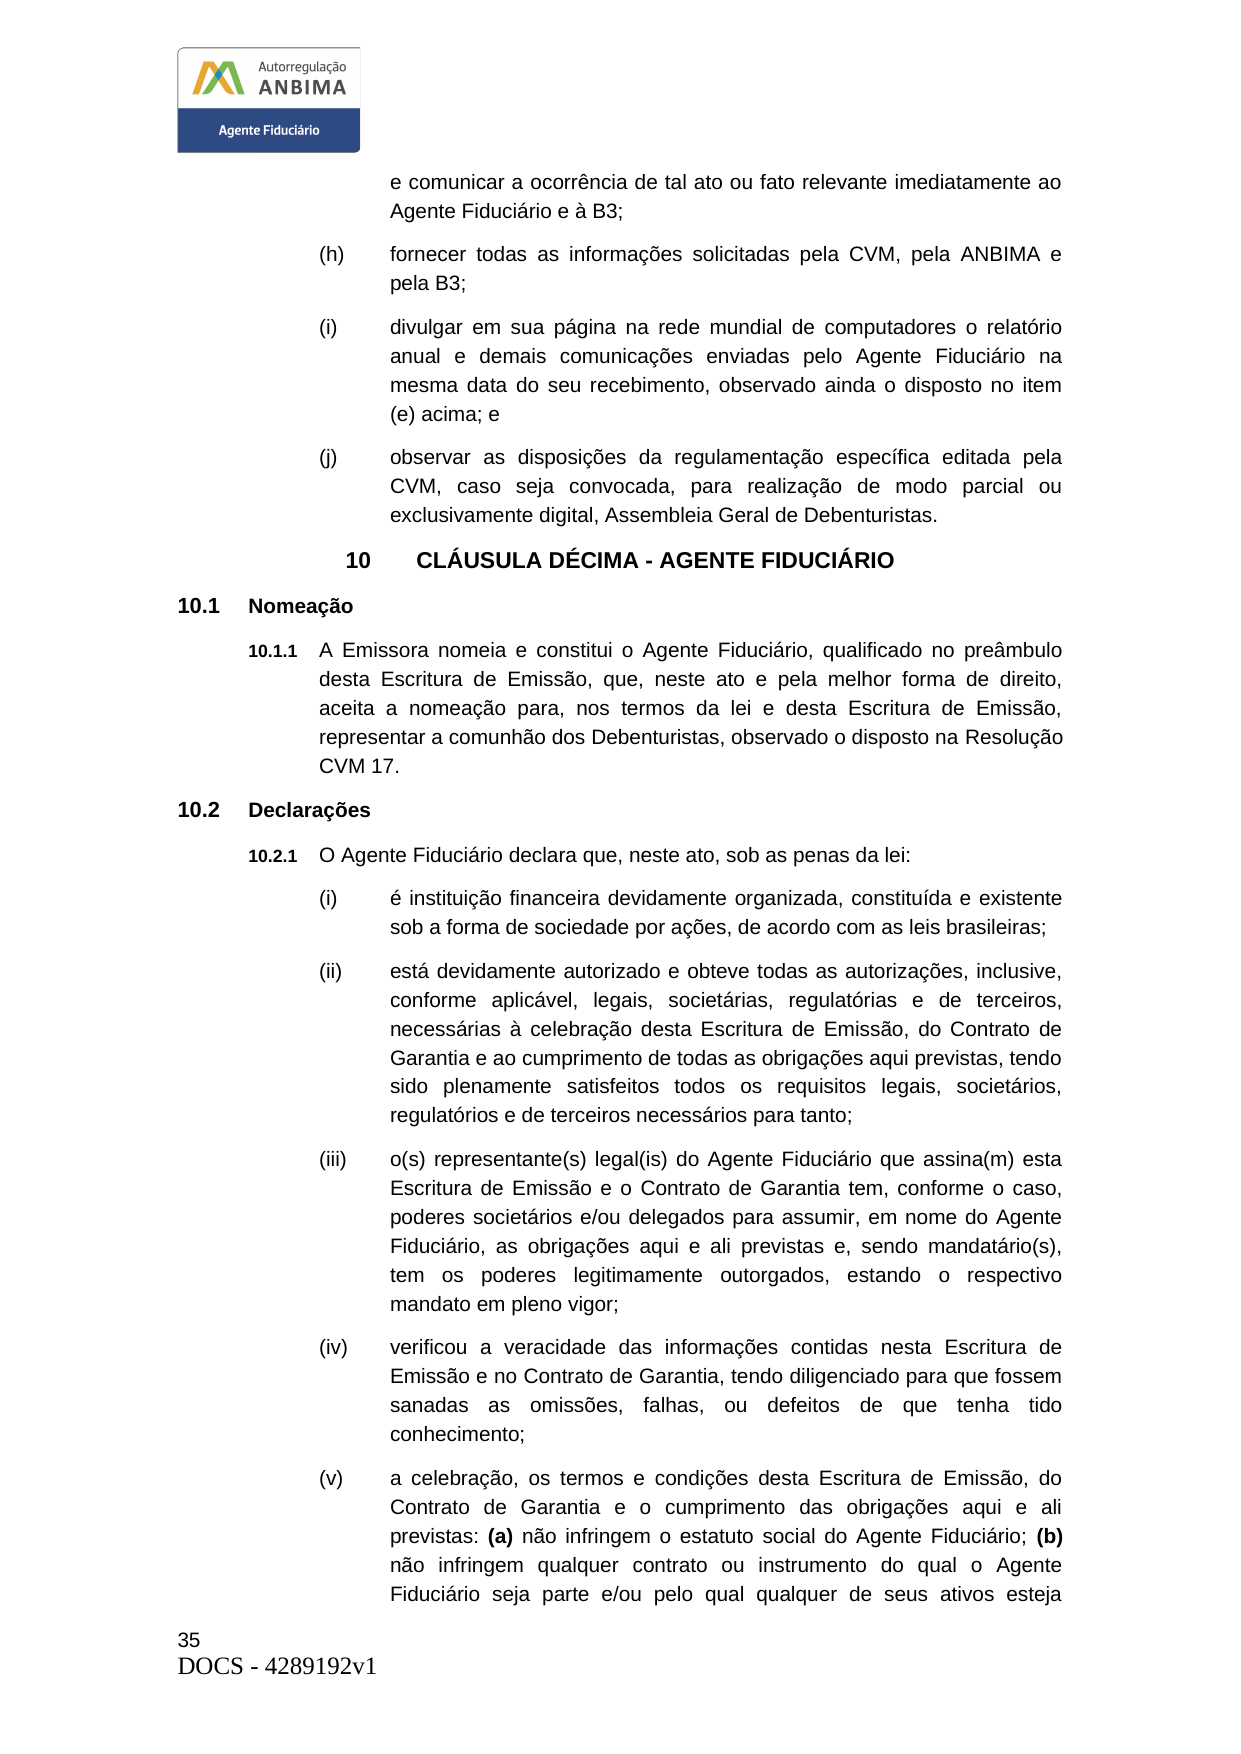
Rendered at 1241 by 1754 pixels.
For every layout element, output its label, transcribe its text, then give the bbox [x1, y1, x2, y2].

text divulgar em sua página na rede mundial de computadores o relatório anual e demais comunicações enviadas pelo Agente Fiduciário na mesma data do seu recebimento, observado ainda o disposto no item (e) acima; e [319, 315, 1063, 426]
text O Agente Fiduciário declara que, neste ato, sob as penas da lei: [248, 842, 1063, 866]
text é instituição financeira devidamente organizada, constituída e existente sob a forma de sociedade por ações, de acordo com as leis brasileiras; [319, 886, 1063, 939]
text verificou a veracidade das informações contidas nesta Escritura de Emissão e no Contrato de Garantia, tendo diligenciado para que fossem sanadas as omissões, falhas, ou defeitos de que tenha tido conhecimento; [319, 1335, 1063, 1446]
text Nomeação [177, 593, 1063, 618]
text CLÁUSULA DÉCIMA - AGENTE FIDUCIÁRIO [177, 547, 1063, 573]
text está devidamente autorizado e obteve todas as autorizações, inclusive, conforme aplicável, legais, societárias, regulatórias e de terceiros, necessárias à celebração desta Escritura de Emissão, do Contrato de Garantia e ao cumprimento de todas as obrigações aqui previstas, tendo sido plenamente satisfeitos todos os requisitos legais, societários, regulatórios e de terceiros necessários para tanto; [319, 958, 1063, 1127]
text Declarações [177, 797, 1063, 823]
text A Emissora nomeia e constitui o Agente Fiduciário, qualificado no preâmbulo desta Escritura de Emissão, que, neste ato e pela melhor forma de direito, aceita a nomeação para, nos termos da lei e desta Escritura de Emissão, representar a comunhão dos Debenturistas, observado o disposto na Resolução CVM 17. [248, 638, 1063, 778]
text o(s) representante(s) legal(is) do Agente Fiduciário que assina(m) esta Escritura de Emissão e o Contrato de Garantia tem, conforme o caso, poderes societários e/ou delegados para assumir, em nome do Agente Fiduciário, as obrigações aqui e ali previstas e, sendo mandatário(s), tem os poderes legitimamente outorgados, estando o respectivo mandato em pleno vigor; [319, 1147, 1063, 1316]
text observar as disposições da regulamentação específica editada pela CVM, caso seja convocada, para realização de modo parcial ou exclusivamente digital, Assembleia Geral de Debenturistas. [319, 445, 1063, 527]
text fornecer todas as informações solicitadas pela CVM, pela ANBIMA e pela B3; [319, 242, 1063, 295]
picture [177, 47, 361, 153]
